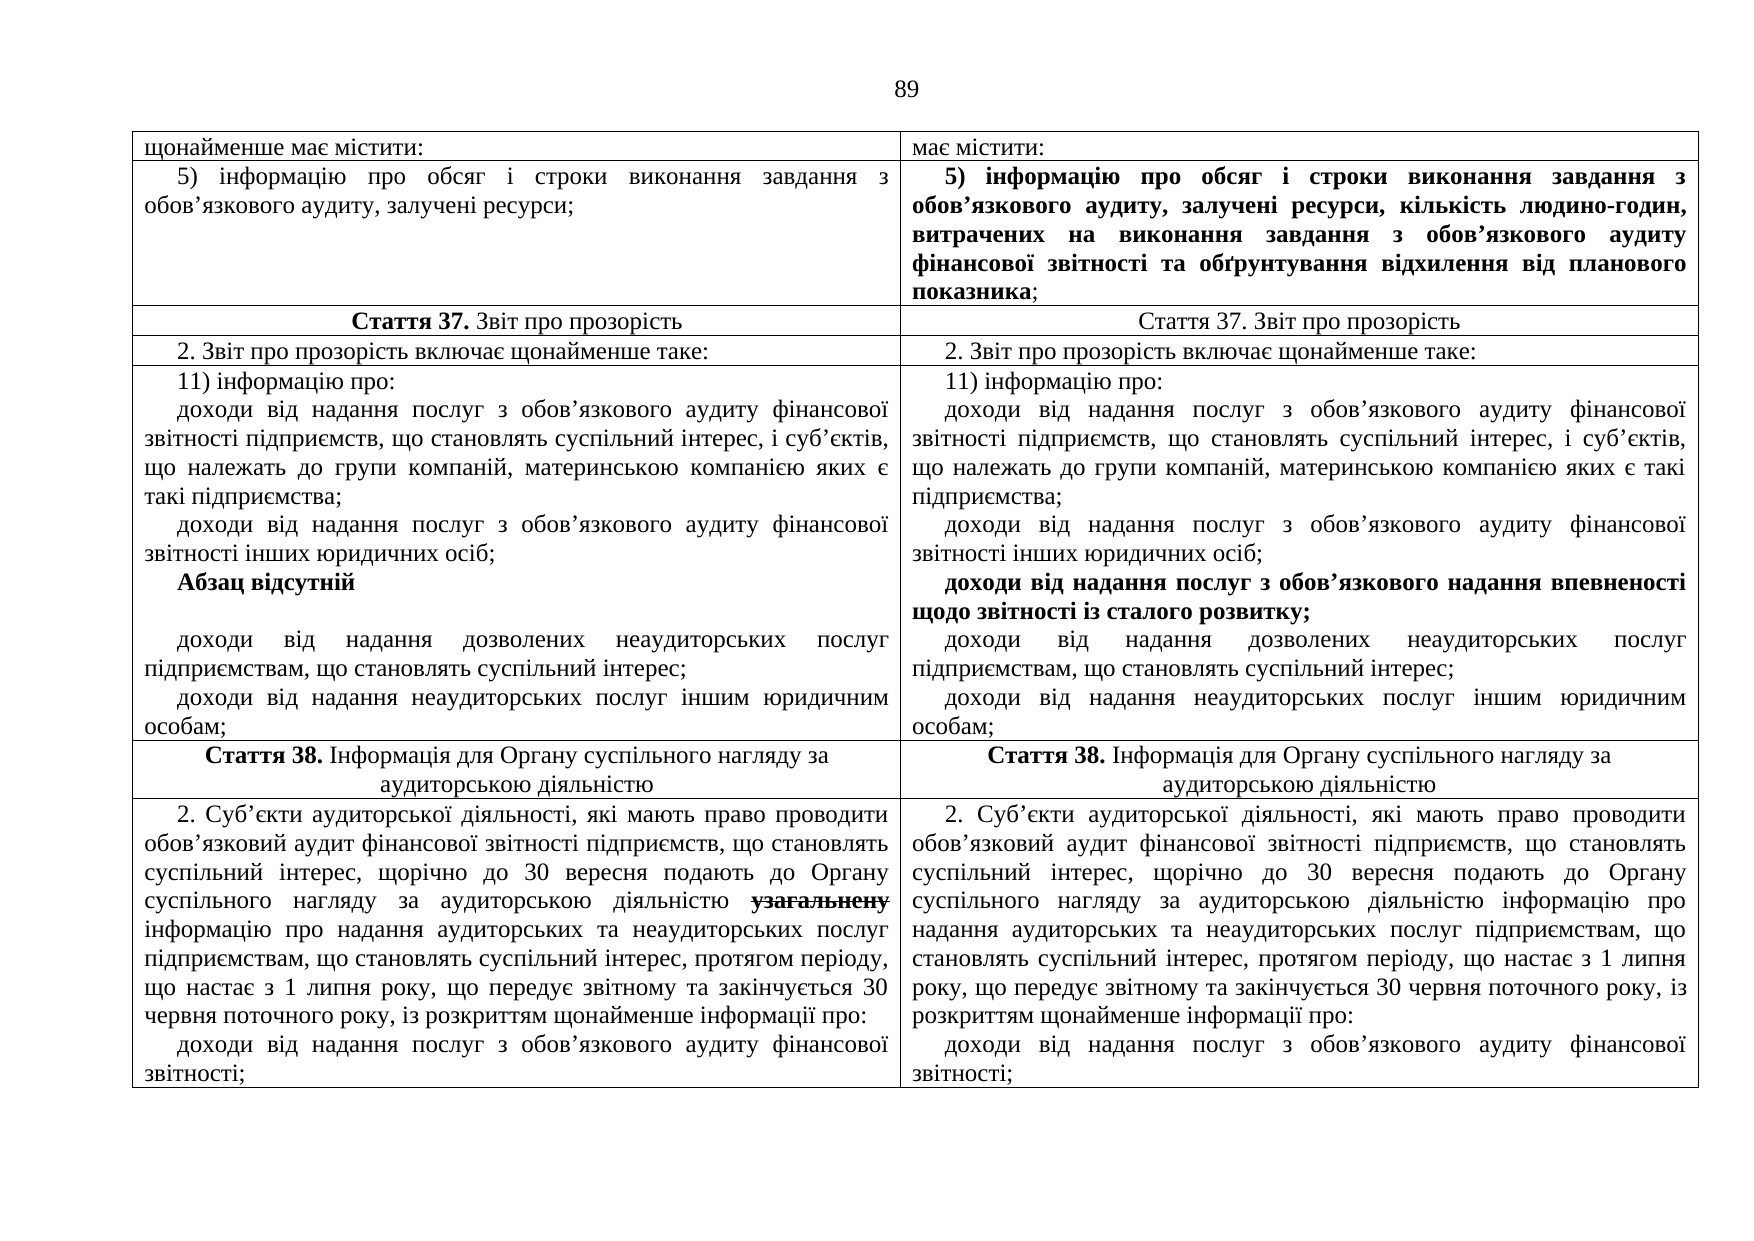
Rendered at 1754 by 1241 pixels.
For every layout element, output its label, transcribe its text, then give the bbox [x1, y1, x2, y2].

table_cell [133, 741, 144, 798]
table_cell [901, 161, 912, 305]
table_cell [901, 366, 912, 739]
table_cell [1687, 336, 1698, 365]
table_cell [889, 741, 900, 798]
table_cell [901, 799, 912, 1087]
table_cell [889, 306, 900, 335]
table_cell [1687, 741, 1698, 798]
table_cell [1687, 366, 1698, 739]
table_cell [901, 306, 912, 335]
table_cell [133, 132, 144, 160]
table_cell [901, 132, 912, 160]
table_cell 5) інформацію про обсяг і строки виконання завдання з обов’язкового аудиту, залучені ресурси; [133, 161, 900, 305]
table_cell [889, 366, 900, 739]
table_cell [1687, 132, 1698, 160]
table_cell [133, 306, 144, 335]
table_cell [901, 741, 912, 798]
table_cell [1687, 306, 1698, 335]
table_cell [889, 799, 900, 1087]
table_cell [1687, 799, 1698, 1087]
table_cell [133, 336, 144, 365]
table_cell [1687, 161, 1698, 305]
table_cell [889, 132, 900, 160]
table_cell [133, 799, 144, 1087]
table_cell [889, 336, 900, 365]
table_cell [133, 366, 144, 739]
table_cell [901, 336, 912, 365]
